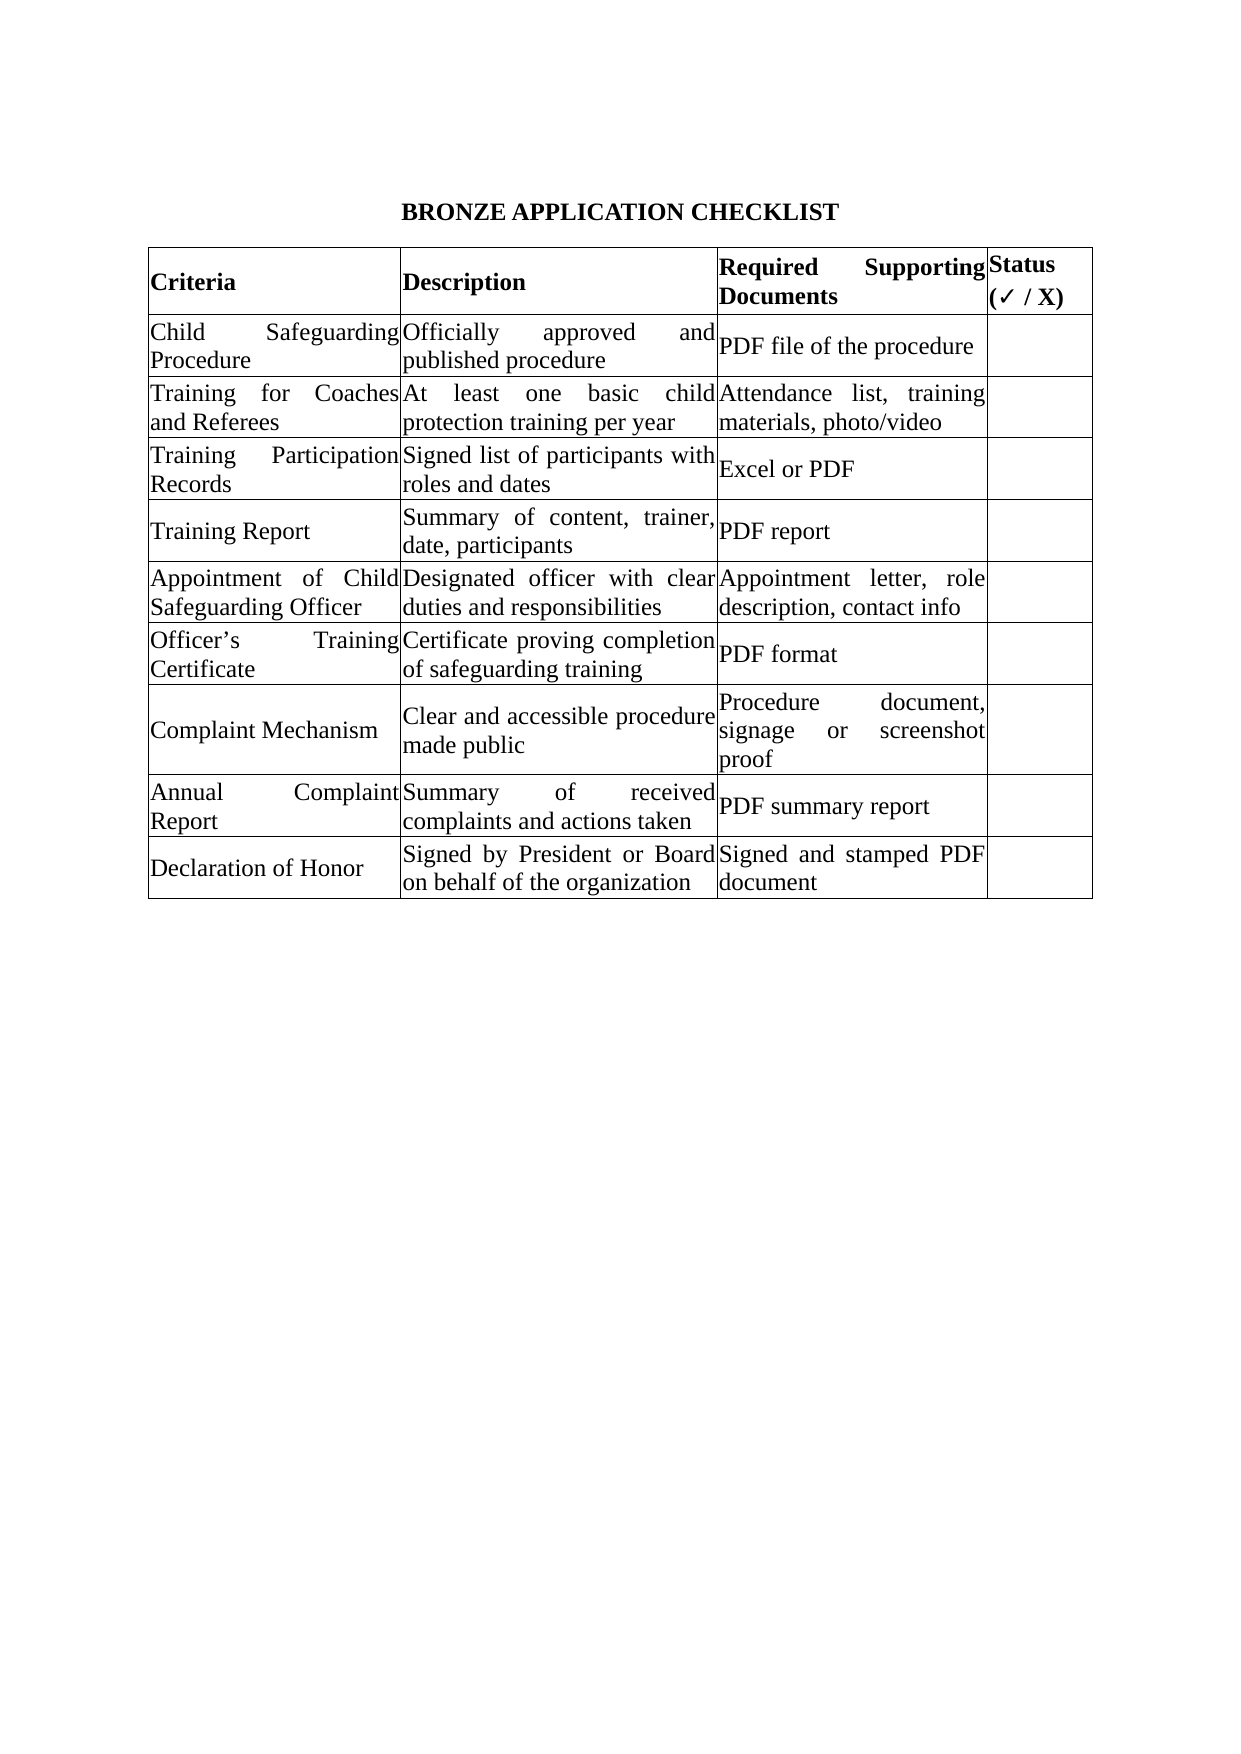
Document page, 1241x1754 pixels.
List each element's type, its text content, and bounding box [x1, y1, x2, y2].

text BRONZE APPLICATION CHECKLIST [148, 197, 1093, 226]
table_cell Signed list of participants with roles and dates [401, 438, 717, 499]
table_header Status (✓ / X) [988, 248, 1092, 314]
table_cell Clear and accessible procedure made public [401, 685, 717, 774]
table_cell Certificate proving completion of safeguarding training [401, 623, 717, 684]
table_cell [988, 562, 1092, 622]
table_cell At least one basic child protection training per year [401, 377, 717, 437]
table_cell [988, 837, 1092, 898]
table_cell Officer’s Training Certificate [149, 623, 400, 684]
table_cell Appointment of Child Safeguarding Officer [149, 562, 400, 622]
table_cell [988, 623, 1092, 684]
table_cell Child Safeguarding Procedure [149, 315, 400, 376]
table_cell Declaration of Honor [149, 837, 400, 898]
table_cell Annual Complaint Report [149, 775, 400, 836]
table_cell Excel or PDF [718, 438, 987, 499]
table_cell [988, 775, 1092, 836]
table_header Required Supporting Documents [718, 248, 987, 314]
table_cell Summary of received complaints and actions taken [401, 775, 717, 836]
table_cell Complaint Mechanism [149, 685, 400, 774]
table_cell PDF file of the procedure [718, 315, 987, 376]
table_cell Training Participation Records [149, 438, 400, 499]
table_cell Appointment letter, role description, contact info [718, 562, 987, 622]
table_cell [988, 500, 1092, 561]
table_cell Signed by President or Board on behalf of the organization [401, 837, 717, 898]
table_cell Summary of content, trainer, date, participants [401, 500, 717, 561]
table_cell Attendance list, training materials, photo/video [718, 377, 987, 437]
table_cell Procedure document, signage or screenshot proof [718, 685, 987, 774]
table_cell Officially approved and published procedure [401, 315, 717, 376]
table_cell Designated officer with clear duties and responsibilities [401, 562, 717, 622]
table_cell [988, 438, 1092, 499]
table_cell PDF format [718, 623, 987, 684]
table_cell [988, 685, 1092, 774]
table_header Criteria [149, 248, 400, 314]
table_header Description [401, 248, 717, 314]
table_cell PDF summary report [718, 775, 987, 836]
table_cell [988, 315, 1092, 376]
table_cell Training Report [149, 500, 400, 561]
table_cell Training for Coaches and Referees [149, 377, 400, 437]
table_cell PDF report [718, 500, 987, 561]
table_cell Signed and stamped PDF document [718, 837, 987, 898]
table_cell [988, 377, 1092, 437]
